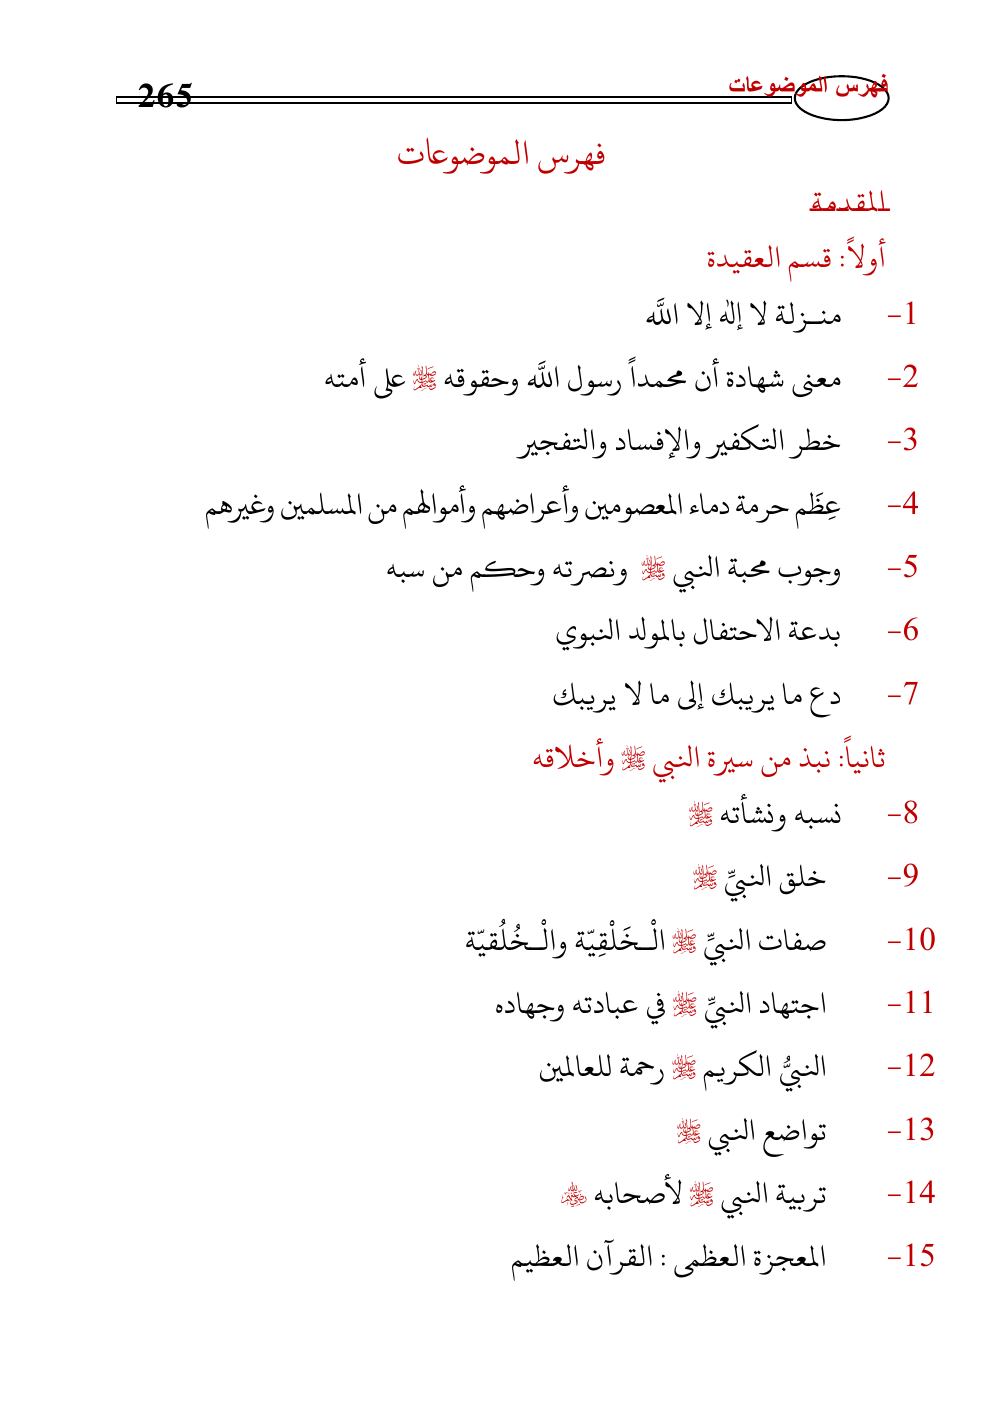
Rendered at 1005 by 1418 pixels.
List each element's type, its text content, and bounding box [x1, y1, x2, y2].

list المقدمة 3 [118, 174, 886, 231]
text خلق النبيِّ 66 [118, 849, 886, 913]
text النبيُّ الكريم رحمة للعالمين 88 [118, 1039, 886, 1103]
text المعجزة العظمى : القرآن العظيم 113 [118, 1229, 886, 1293]
text نسبه ونشأته 56 [118, 786, 886, 849]
text فهرس الموضوعات [118, 124, 886, 174]
text عِظَم حرمة دماء المعصومين وأعراضهم وأموالهم من المسلمين وغيرهم 26 [118, 477, 886, 540]
text تربية النبي لأصحابه 104 [118, 1166, 886, 1229]
text تواضع النبي 99 [118, 1103, 886, 1166]
text ثانياً: نبذ من سيرة النبي وأخلاقه 55 [118, 730, 886, 786]
text اجتهاد النبيِّ في عبادته وجهاده 80 [118, 976, 886, 1039]
text معنى شهادة أن محمداً رسول اللَّه وحقوقه على أمته 11 [118, 350, 886, 413]
text أولاً: قسم العقيدة 5 [118, 231, 886, 287]
text وجوب محبة النبي ونصرته وحكم من سبه 31 [118, 540, 886, 603]
text بدعة الاحتفال بالمولد النبوي 40 [118, 603, 886, 667]
text خطر التكفير والإفساد والتفجير 18 [118, 413, 886, 477]
text دع ما يريبك إلى ما لا يريبك 48 [118, 667, 886, 730]
text منـزلة لا إله إلا اللَّه 6 [118, 287, 886, 350]
text صفات النبيِّ الْـخَلْقِيّة والْـخُلُقيّة 72 [118, 913, 886, 976]
